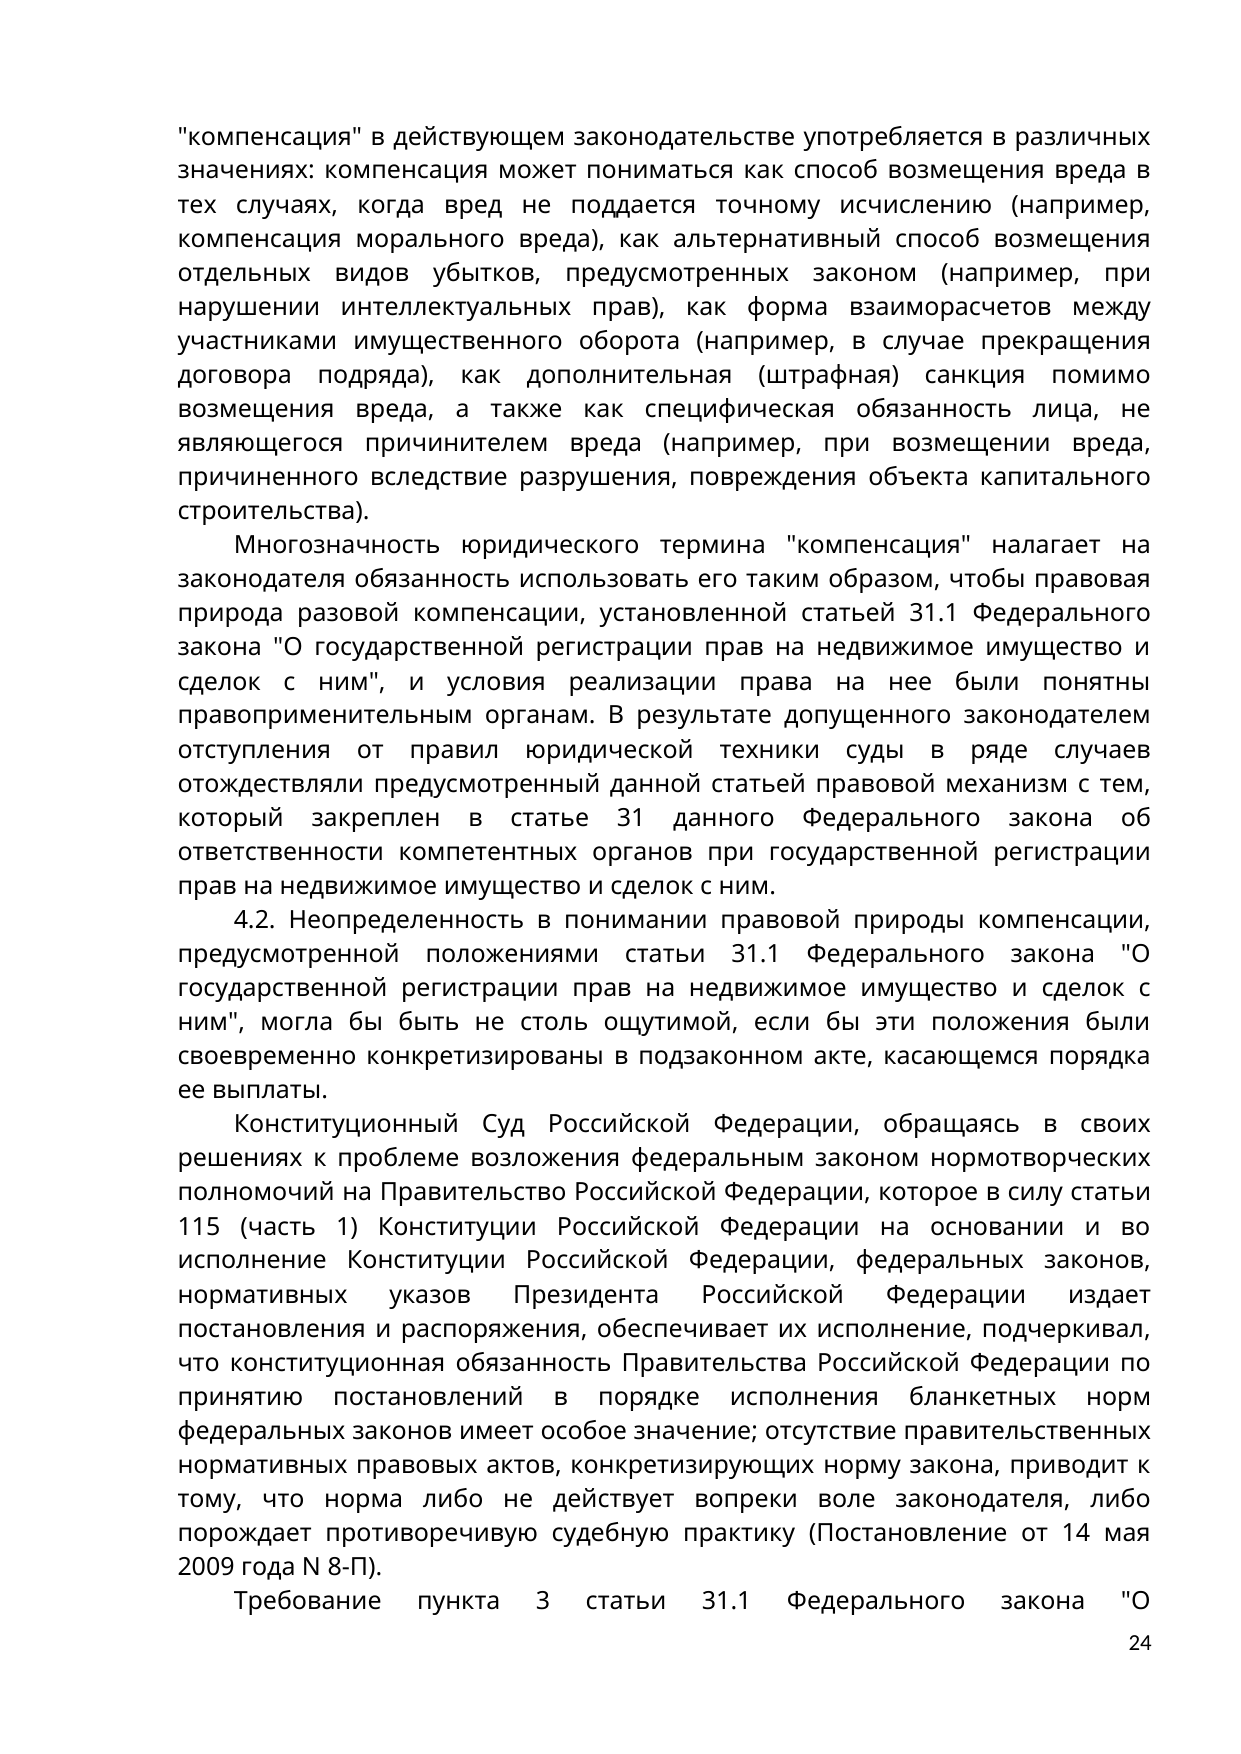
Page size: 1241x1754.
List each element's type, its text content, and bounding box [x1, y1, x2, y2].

text 4.2. Неопределенность в понимании правовой природы компенсации, предусмотренной положениями статьи 31.1 Федерального закона "О государственной регистрации прав на недвижимое имущество и сделок с ним", могла бы быть не столь ощутимой, если бы эти положения были своевременно конкретизированы в подзаконном акте, касающемся порядка ее выплаты. [177, 902, 1152, 1106]
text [177, 1583, 1152, 1617]
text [177, 118, 1152, 527]
text Конституционный Суд Российской Федерации, обращаясь в своих решениях к проблеме возложения федеральным законом нормотворческих полномочий на Правительство Российской Федерации, которое в силу статьи 115 (часть 1) Конституции Российской Федерации на основании и во исполнение Конституции Российской Федерации, федеральных законов, нормативных указов Президента Российской Федерации издает постановления и распоряжения, обеспечивает их исполнение, подчеркивал, что конституционная обязанность Правительства Российской Федерации по принятию постановлений в порядке исполнения бланкетных норм федеральных законов имеет особое значение; отсутствие правительственных нормативных правовых актов, конкретизирующих норму закона, приводит к тому, что норма либо не действует вопреки воле законодателя, либо порождает противоречивую судебную практику (Постановление от 14 мая 2009 года N 8-П). [177, 1106, 1152, 1583]
text Многозначность юридического термина "компенсация" налагает на законодателя обязанность использовать его таким образом, чтобы правовая природа разовой компенсации, установленной статьей 31.1 Федерального закона "О государственной регистрации прав на недвижимое имущество и сделок с ним", и условия реализации права на нее были понятны правоприменительным органам. В результате допущенного законодателем отступления от правил юридической техники суды в ряде случаев отождествляли предусмотренный данной статьей правовой механизм с тем, который закреплен в статье 31 данного Федерального закона об ответственности компетентных органов при государственной регистрации прав на недвижимое имущество и сделок с ним. [177, 527, 1152, 902]
